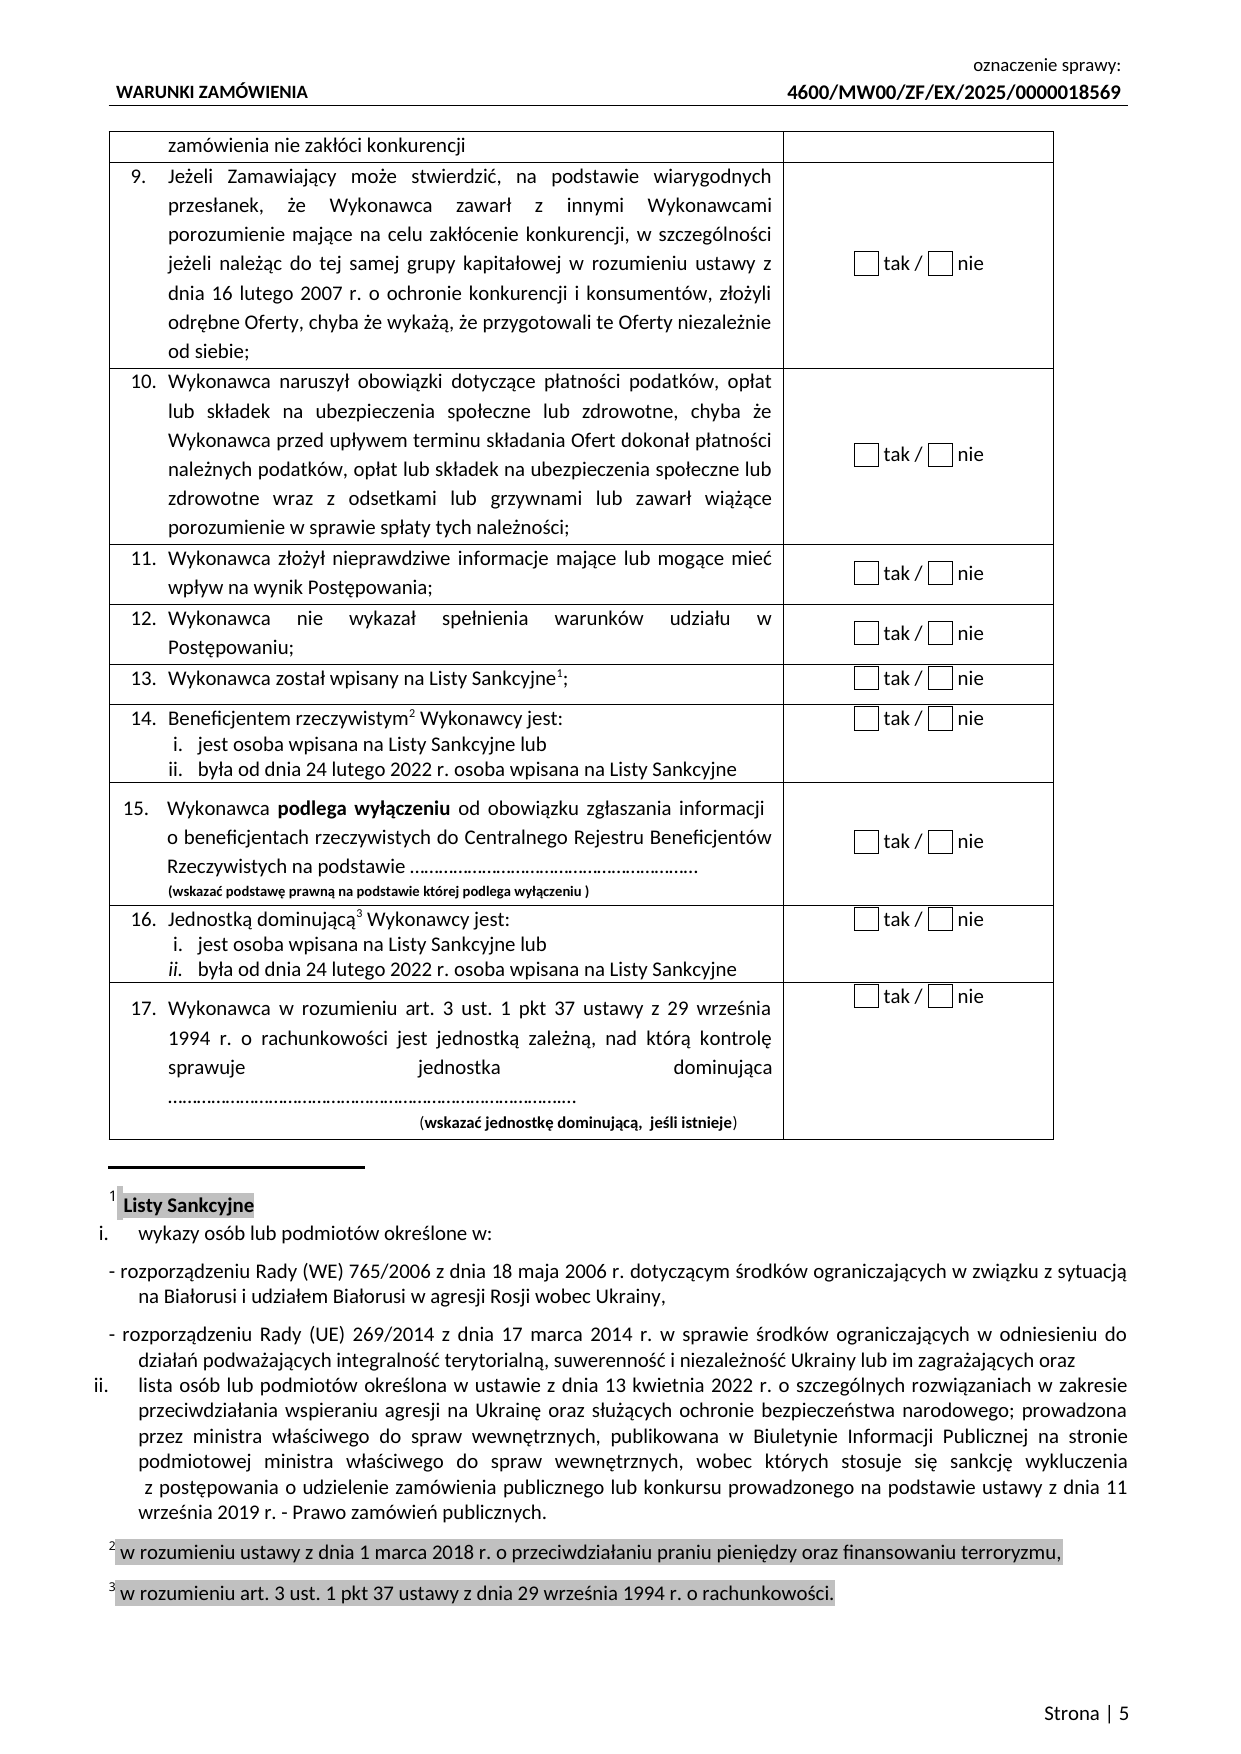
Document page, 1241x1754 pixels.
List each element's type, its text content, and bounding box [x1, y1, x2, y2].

table_cell Wykonawca podlega wyłączeniu od obowiązku zgłaszania informacji o beneficjentach rzeczywistych do Centralnego Rejestru Beneficjentów Rzeczywistych na podstawie …………………………………………………… (wskazać podstawę prawną na podstawie której podlega wyłączeniu ) [110, 783, 783, 905]
table_cell Beneficjentem rzeczywistym Wykonawcy jest: jest osoba wpisana na Listy Sankcyjne lub była od dnia 24 lutego 2022 r. osoba wpisana na Listy Sankcyjne [110, 705, 783, 782]
table_cell Wykonawca naruszył obowiązki dotyczące płatności podatków, opłat lub składek na ubezpieczenia społeczne lub zdrowotne, chyba że Wykonawca przed upływem terminu składania Ofert dokonał płatności należnych podatków, opłat lub składek na ubezpieczenia społeczne lub zdrowotne wraz z odsetkami lub grzywnami lub zawarł wiążące porozumienie w sprawie spłaty tych należności; [110, 369, 783, 544]
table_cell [110, 132, 783, 162]
table_cell tak / nie [784, 163, 1053, 368]
table_cell Wykonawca w rozumieniu art. 3 ust. 1 pkt 37 ustawy z 29 września 1994 r. o rachunkowości jest jednostką zależną, nad którą kontrolę sprawuje jednostka dominująca ……………………………………………………………………….… (wskazać jednostkę dominującą, jeśli istnieje) [110, 983, 783, 1138]
table_cell Wykonawca został wpisany na Listy Sankcyjne; [110, 665, 783, 704]
table_cell tak / nie [784, 369, 1053, 544]
table_cell Jeżeli Zamawiający może stwierdzić, na podstawie wiarygodnych przesłanek, że Wykonawca zawarł z innymi Wykonawcami porozumienie mające na celu zakłócenie konkurencji, w szczególności jeżeli należąc do tej samej grupy kapitałowej w rozumieniu ustawy z dnia 16 lutego 2007 r. o ochronie konkurencji i konsumentów, złożyli odrębne Oferty, chyba że wykażą, że przygotowali te Oferty niezależnie od siebie; [110, 163, 783, 368]
table_cell tak / nie [784, 983, 1053, 1138]
table_cell Wykonawca nie wykazał spełnienia warunków udziału w Postępowaniu; [110, 605, 783, 664]
table_cell tak / nie [784, 705, 1053, 782]
table_cell tak / nie [784, 906, 1053, 982]
table_cell tak / nie [784, 783, 1053, 905]
table_cell … [784, 132, 1053, 162]
table_cell tak / nie [784, 605, 1053, 664]
table_cell tak / nie [784, 545, 1053, 604]
table_cell Jednostką dominującą Wykonawcy jest: jest osoba wpisana na Listy Sankcyjne lub była od dnia 24 lutego 2022 r. osoba wpisana na Listy Sankcyjne [110, 906, 783, 982]
table_cell Wykonawca złożył nieprawdziwe informacje mające lub mogące mieć wpływ na wynik Postępowania; [110, 545, 783, 604]
table_cell tak / nie [784, 665, 1053, 704]
